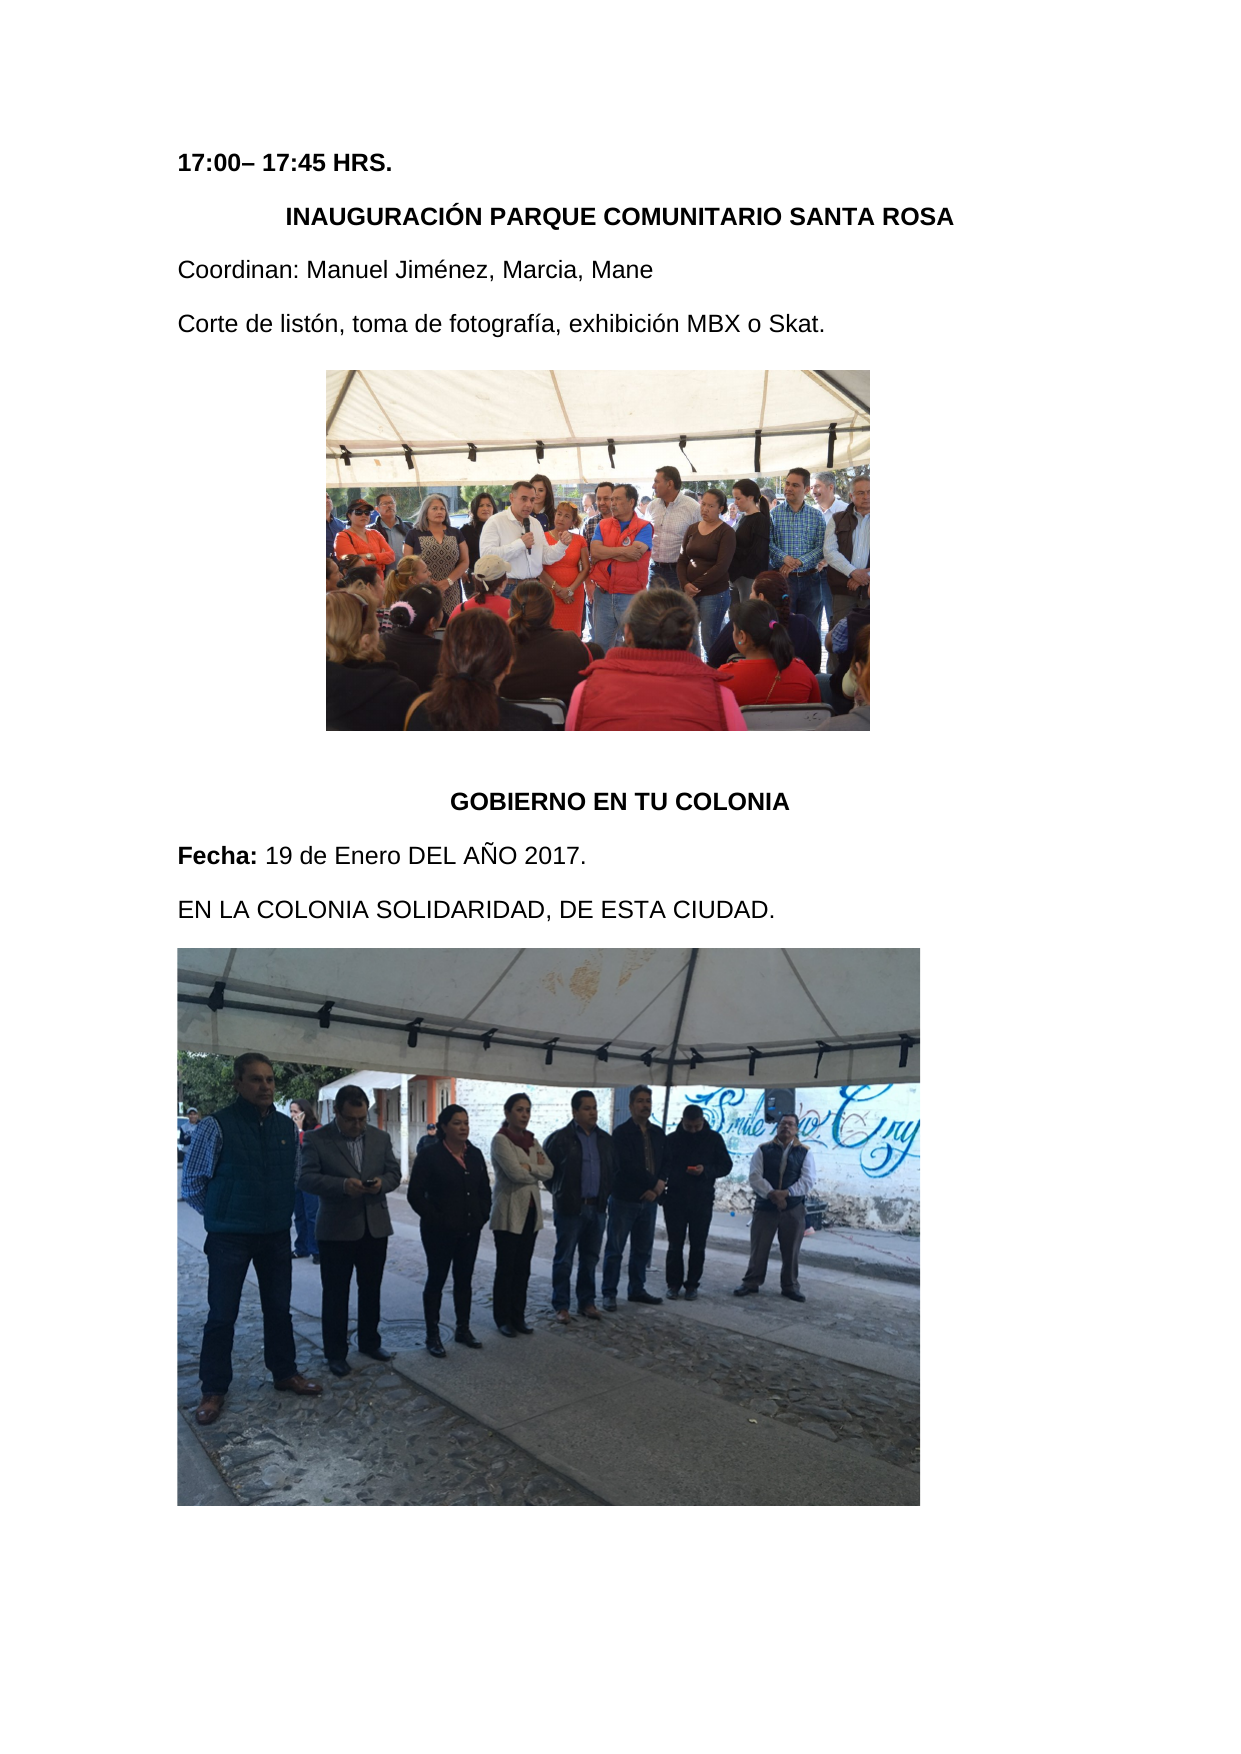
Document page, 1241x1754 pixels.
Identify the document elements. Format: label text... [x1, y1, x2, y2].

text INAUGURACIÓN PARQUE COMUNITARIO SANTA ROSA [177, 201, 1063, 230]
picture [326, 370, 870, 731]
text Corte de listón, toma de fotografía, exhibición MBX o Skat. [177, 309, 1063, 338]
text EN LA COLONIA SOLIDARIDAD, DE ESTA CIUDAD. [177, 895, 1063, 924]
text Coordinan: Manuel Jiménez, Marcia, Mane [177, 255, 1063, 284]
text Fecha: 19 de Enero DEL AÑO 2017. [177, 841, 1063, 870]
text GOBIERNO EN TU COLONIA [177, 787, 1063, 816]
picture [177, 948, 921, 1506]
text 17:00– 17:45 HRS. [177, 148, 1063, 176]
